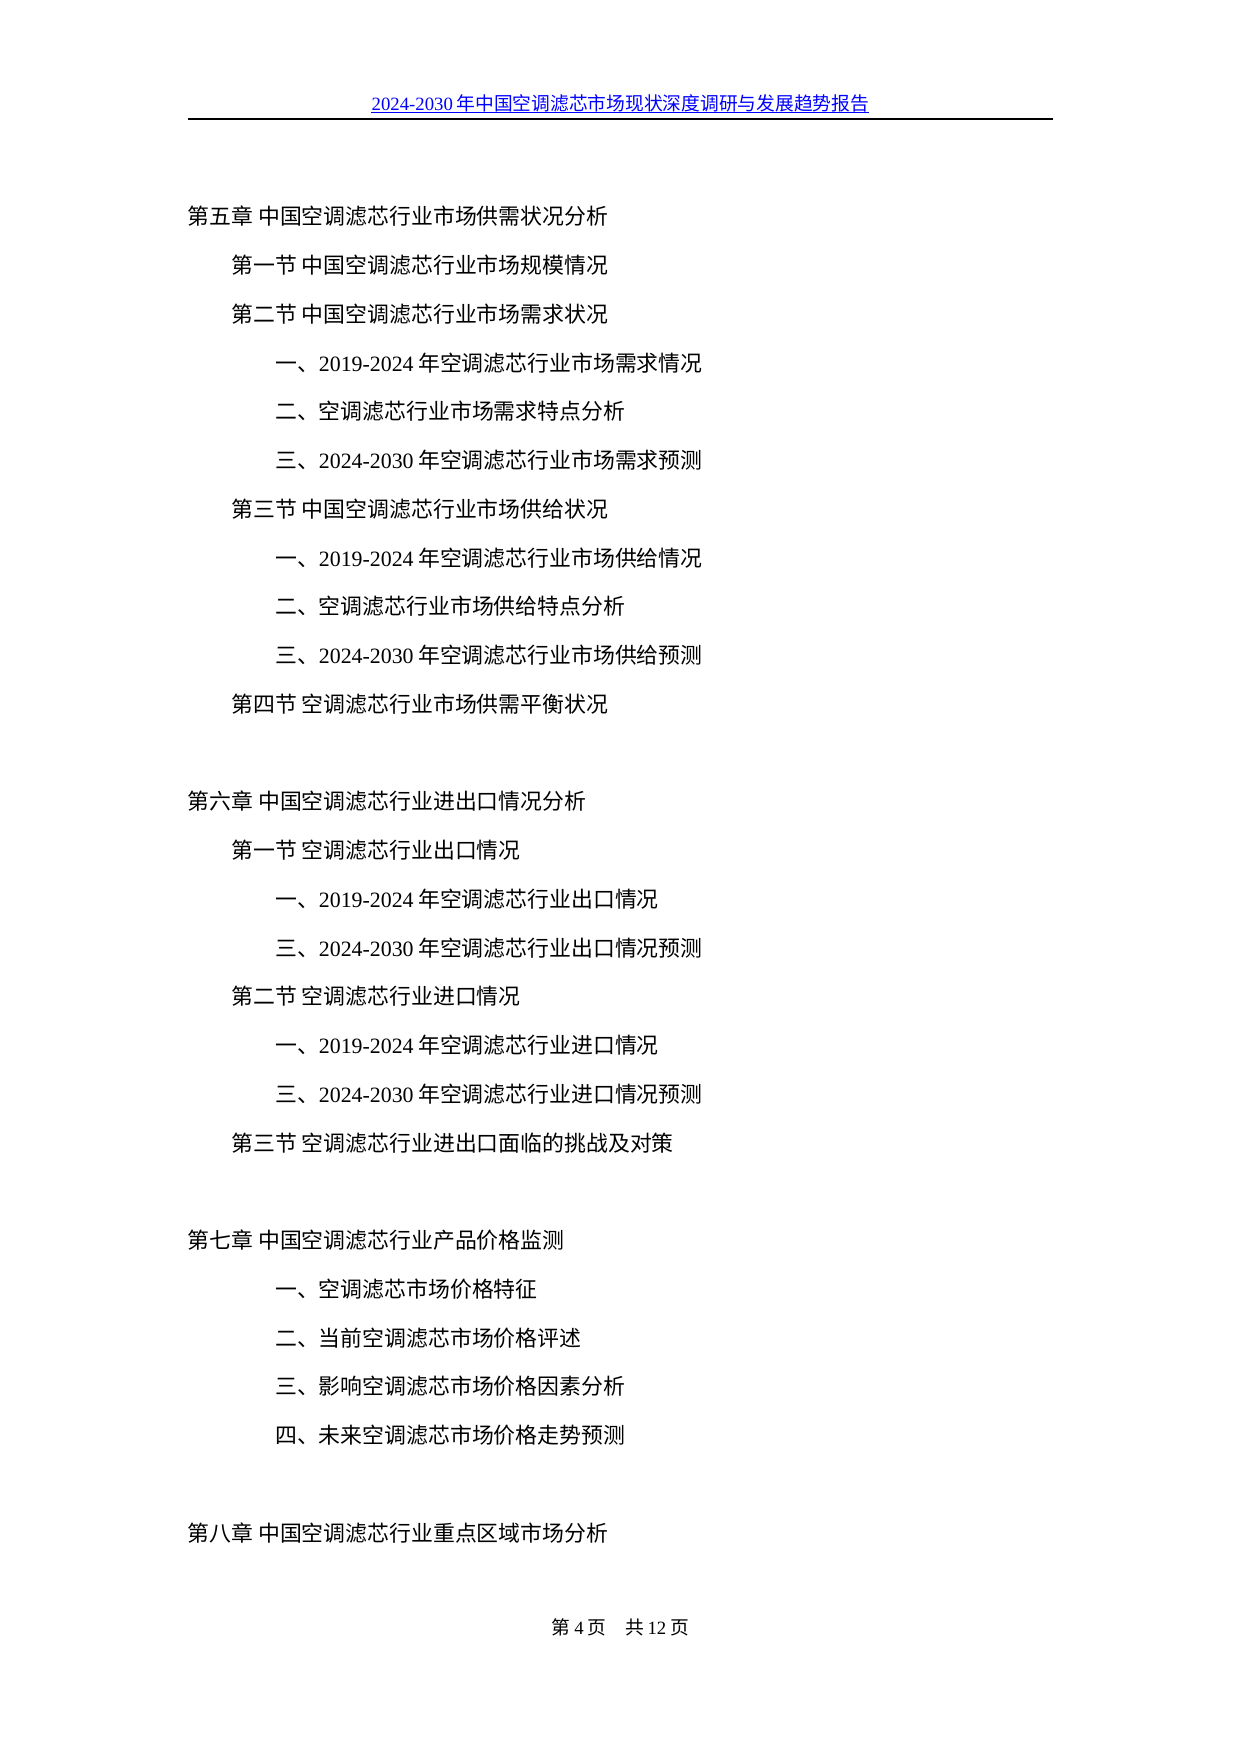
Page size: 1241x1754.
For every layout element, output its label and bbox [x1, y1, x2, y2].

text [187, 150, 1053, 1548]
